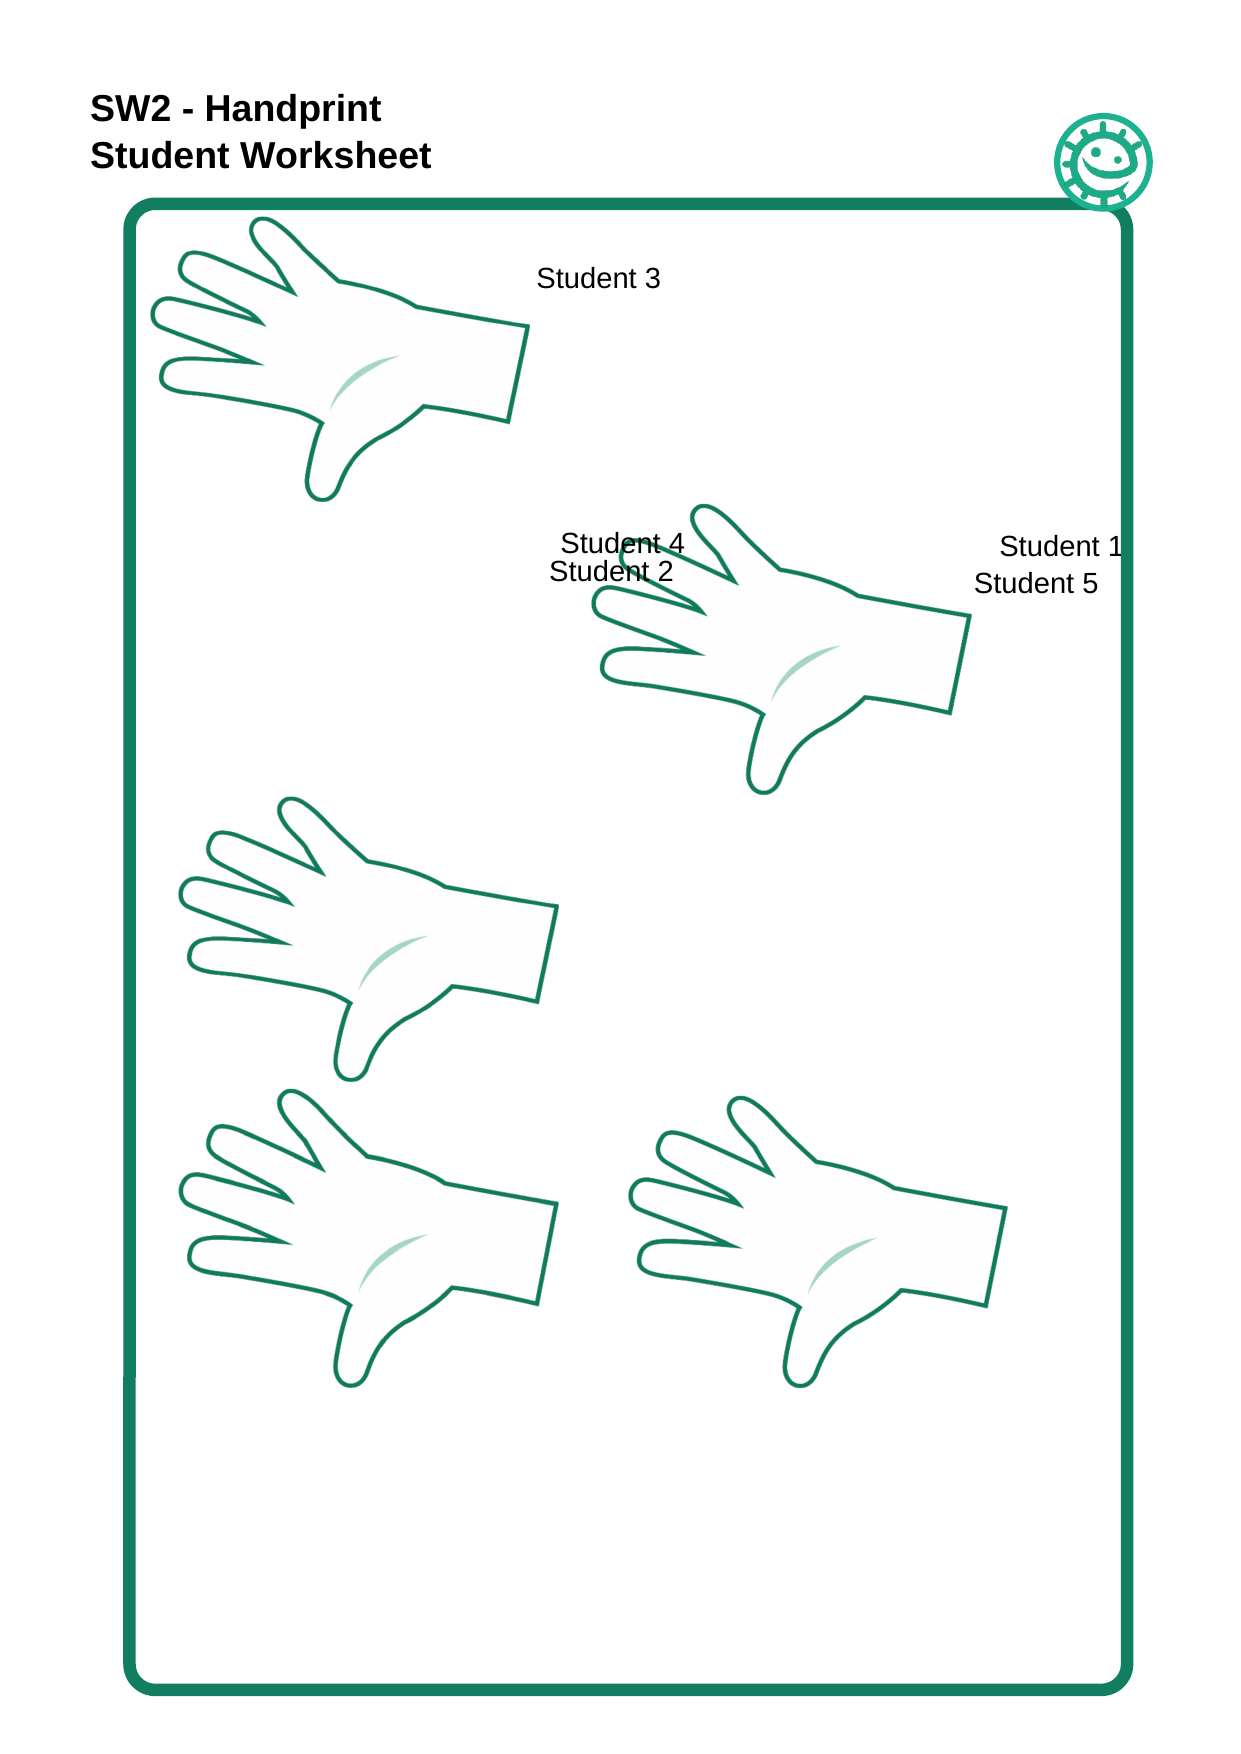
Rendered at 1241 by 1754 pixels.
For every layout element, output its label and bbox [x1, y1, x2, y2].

picture [1062, 121, 1142, 208]
picture [629, 1096, 1007, 1388]
picture [151, 217, 530, 501]
picture [179, 797, 559, 1081]
picture [179, 1089, 558, 1387]
picture [592, 504, 972, 795]
